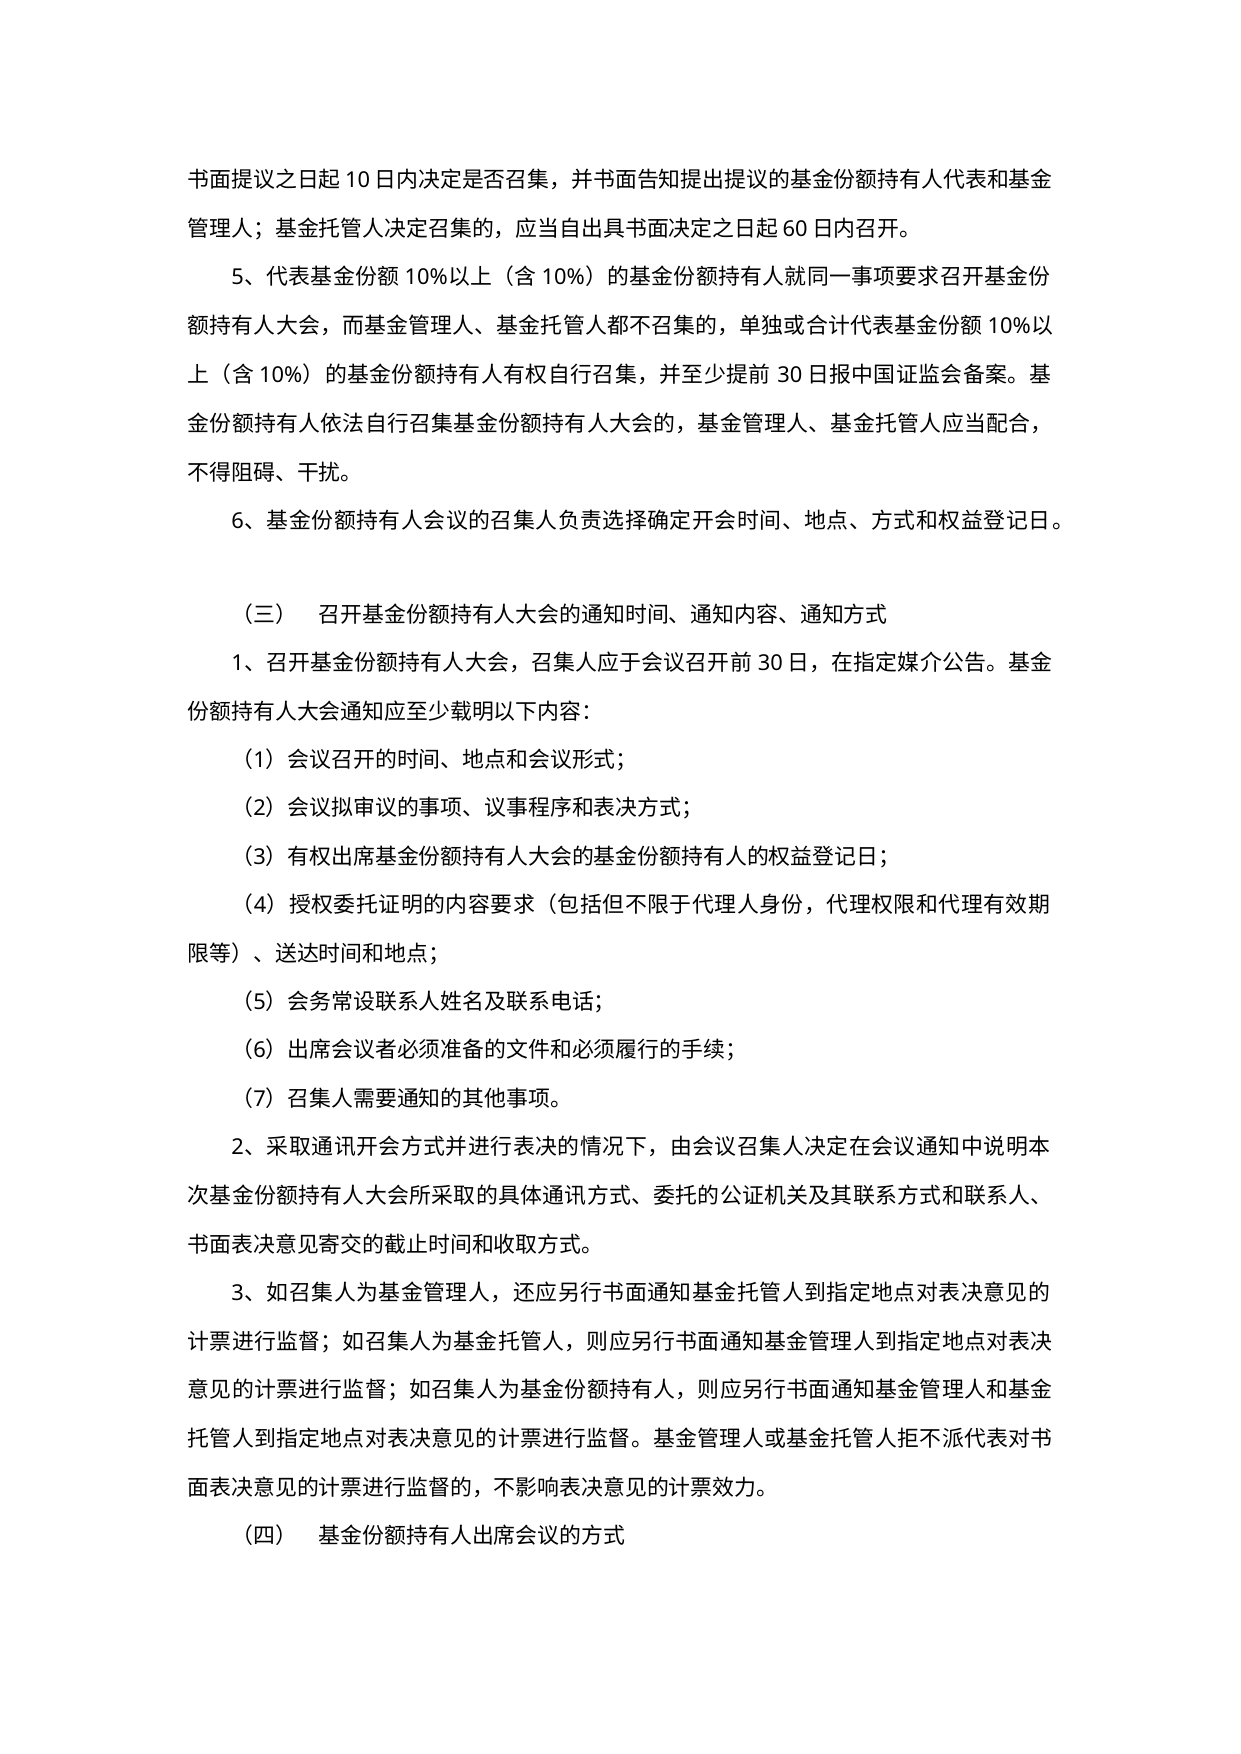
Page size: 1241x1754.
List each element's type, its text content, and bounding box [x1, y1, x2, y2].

text （6）出席会议者必须准备的文件和必须履行的手续； [187, 1032, 1053, 1064]
text 2、采取通讯开会方式并进行表决的情况下，由会议召集人决定在会议通知中说明本次基金份额持有人大会所采取的具体通讯方式、委托的公证机关及其联系方式和联系人、书面表决意见寄交的截止时间和收取方式。 [187, 1129, 1053, 1259]
text （1）会议召开的时间、地点和会议形式； [187, 742, 1053, 774]
text （5）会务常设联系人姓名及联系电话； [187, 984, 1053, 1016]
text （4）授权委托证明的内容要求（包括但不限于代理人身份，代理权限和代理有效期限等）、送达时间和地点； [187, 887, 1053, 968]
text （三） 召开基金份额持有人大会的通知时间、通知内容、通知方式 [187, 596, 1053, 629]
text 6、基金份额持有人会议的召集人负责选择确定开会时间、地点、方式和权益登记日。 [187, 502, 1053, 584]
text （2）会议拟审议的事项、议事程序和表决方式； [187, 790, 1053, 822]
text 5、代表基金份额10%以上（含10%）的基金份额持有人就同一事项要求召开基金份额持有人大会，而基金管理人、基金托管人都不召集的，单独或合计代表基金份额10%以上（含10%）的基金份额持有人有权自行召集，并至少提前30日报中国证监会备案。基金份额持有人依法自行召集基金份额持有人大会的，基金管理人、基金托管人应当配合，不得阻碍、干扰。 [187, 259, 1053, 487]
text 1、召开基金份额持有人大会，召集人应于会议召开前30日，在指定媒介公告。基金份额持有人大会通知应至少载明以下内容： [187, 644, 1053, 726]
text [187, 162, 1053, 243]
text （7）召集人需要通知的其他事项。 [187, 1080, 1053, 1113]
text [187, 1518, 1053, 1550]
text 3、如召集人为基金管理人，还应另行书面通知基金托管人到指定地点对表决意见的计票进行监督；如召集人为基金托管人，则应另行书面通知基金管理人到指定地点对表决意见的计票进行监督；如召集人为基金份额持有人，则应另行书面通知基金管理人和基金托管人到指定地点对表决意见的计票进行监督。基金管理人或基金托管人拒不派代表对书面表决意见的计票进行监督的，不影响表决意见的计票效力。 [187, 1274, 1053, 1502]
text （3）有权出席基金份额持有人大会的基金份额持有人的权益登记日； [187, 838, 1053, 871]
